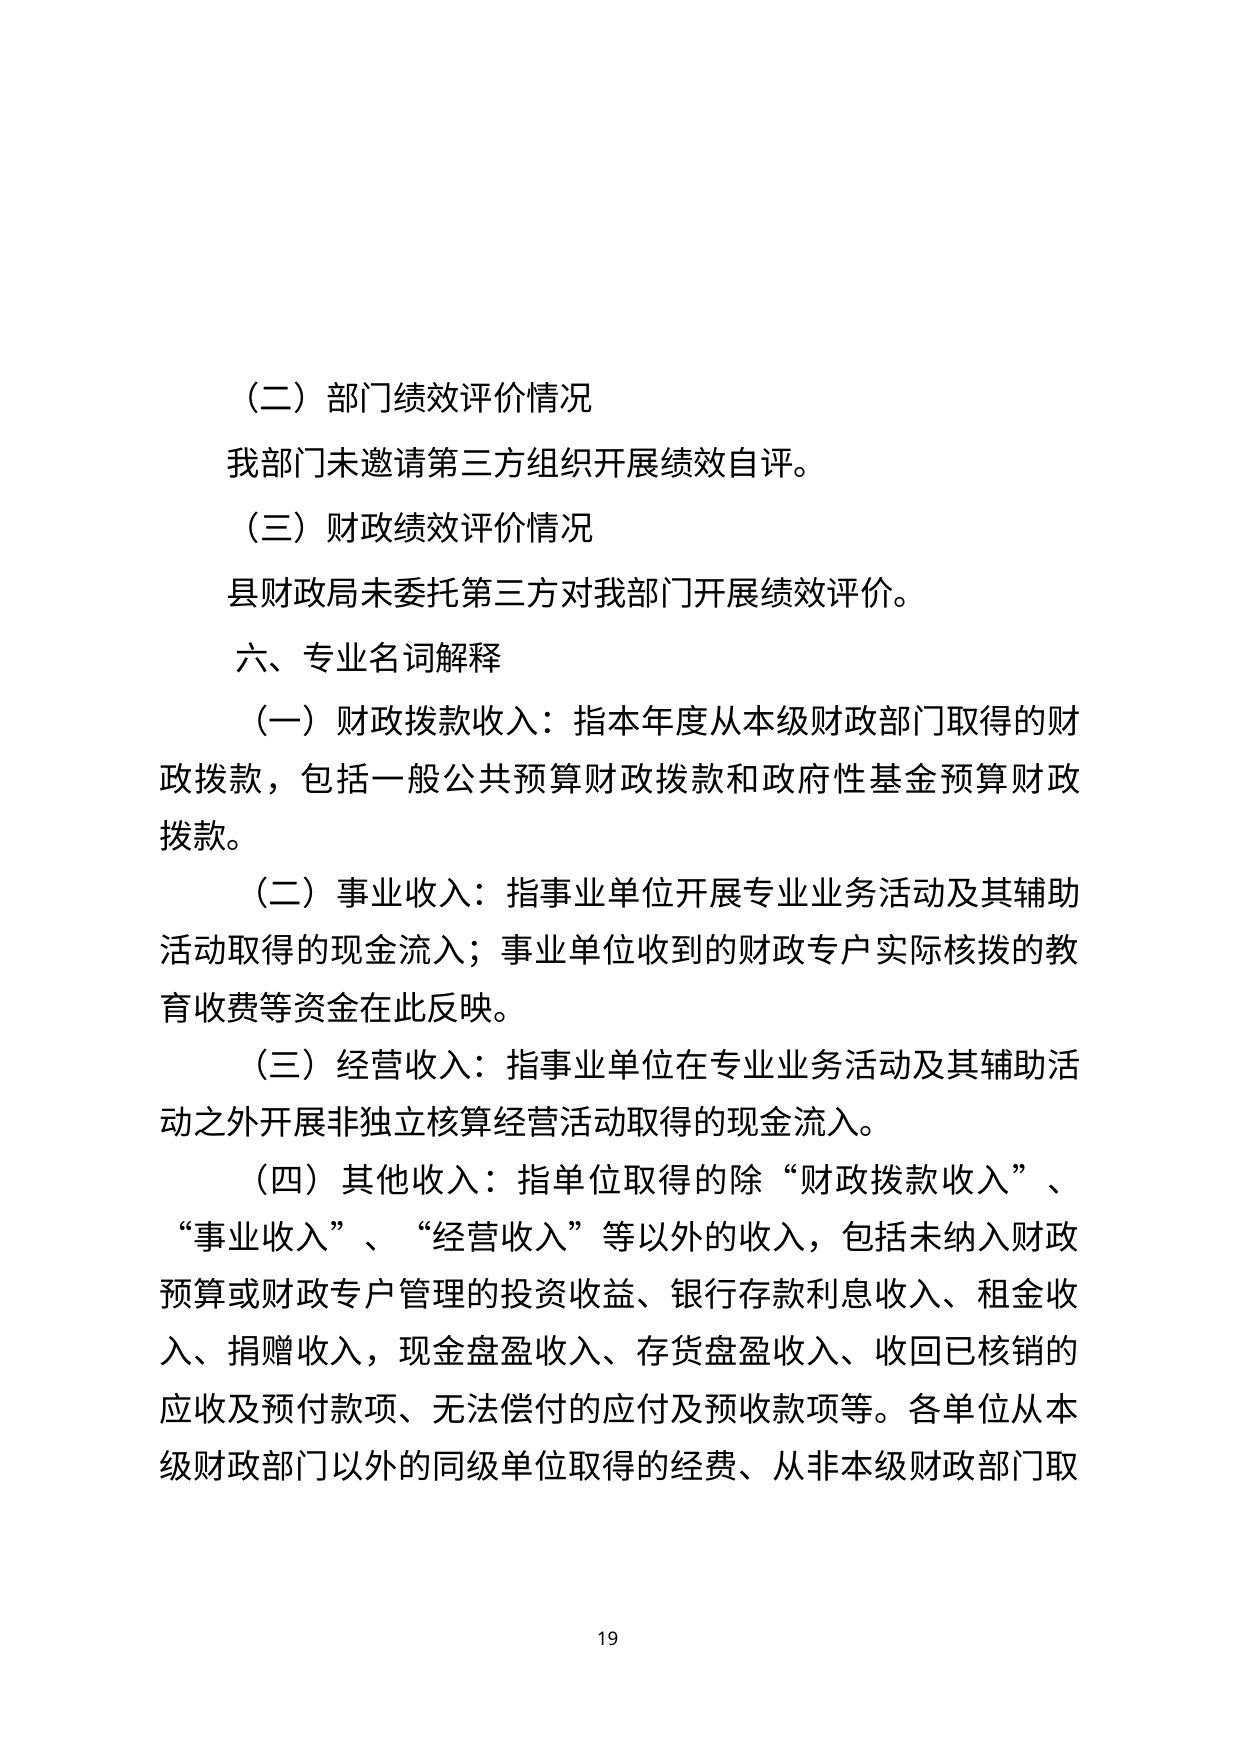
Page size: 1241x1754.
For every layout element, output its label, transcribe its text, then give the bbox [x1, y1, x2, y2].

text （三）财政绩效评价情况 [159, 493, 1081, 558]
text 县财政局未委托第三方对我部门开展绩效评价。 [159, 558, 1081, 623]
text （二）事业收入：指事业单位开展专业业务活动及其辅助活动取得的现金流入；事业单位收到的财政专户实际核拨的教育收费等资金在此反映。 [159, 860, 1081, 1032]
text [159, 1146, 1081, 1490]
text （二）部门绩效评价情况 [159, 363, 1081, 428]
text 我部门未邀请第三方组织开展绩效自评。 [159, 428, 1081, 493]
text 六、专业名词解释 [159, 623, 1081, 688]
text （一）财政拨款收入：指本年度从本级财政部门取得的财政拨款，包括一般公共预算财政拨款和政府性基金预算财政拨款。 [159, 688, 1081, 860]
text （三）经营收入：指事业单位在专业业务活动及其辅助活动之外开展非独立核算经营活动取得的现金流入。 [159, 1032, 1081, 1146]
